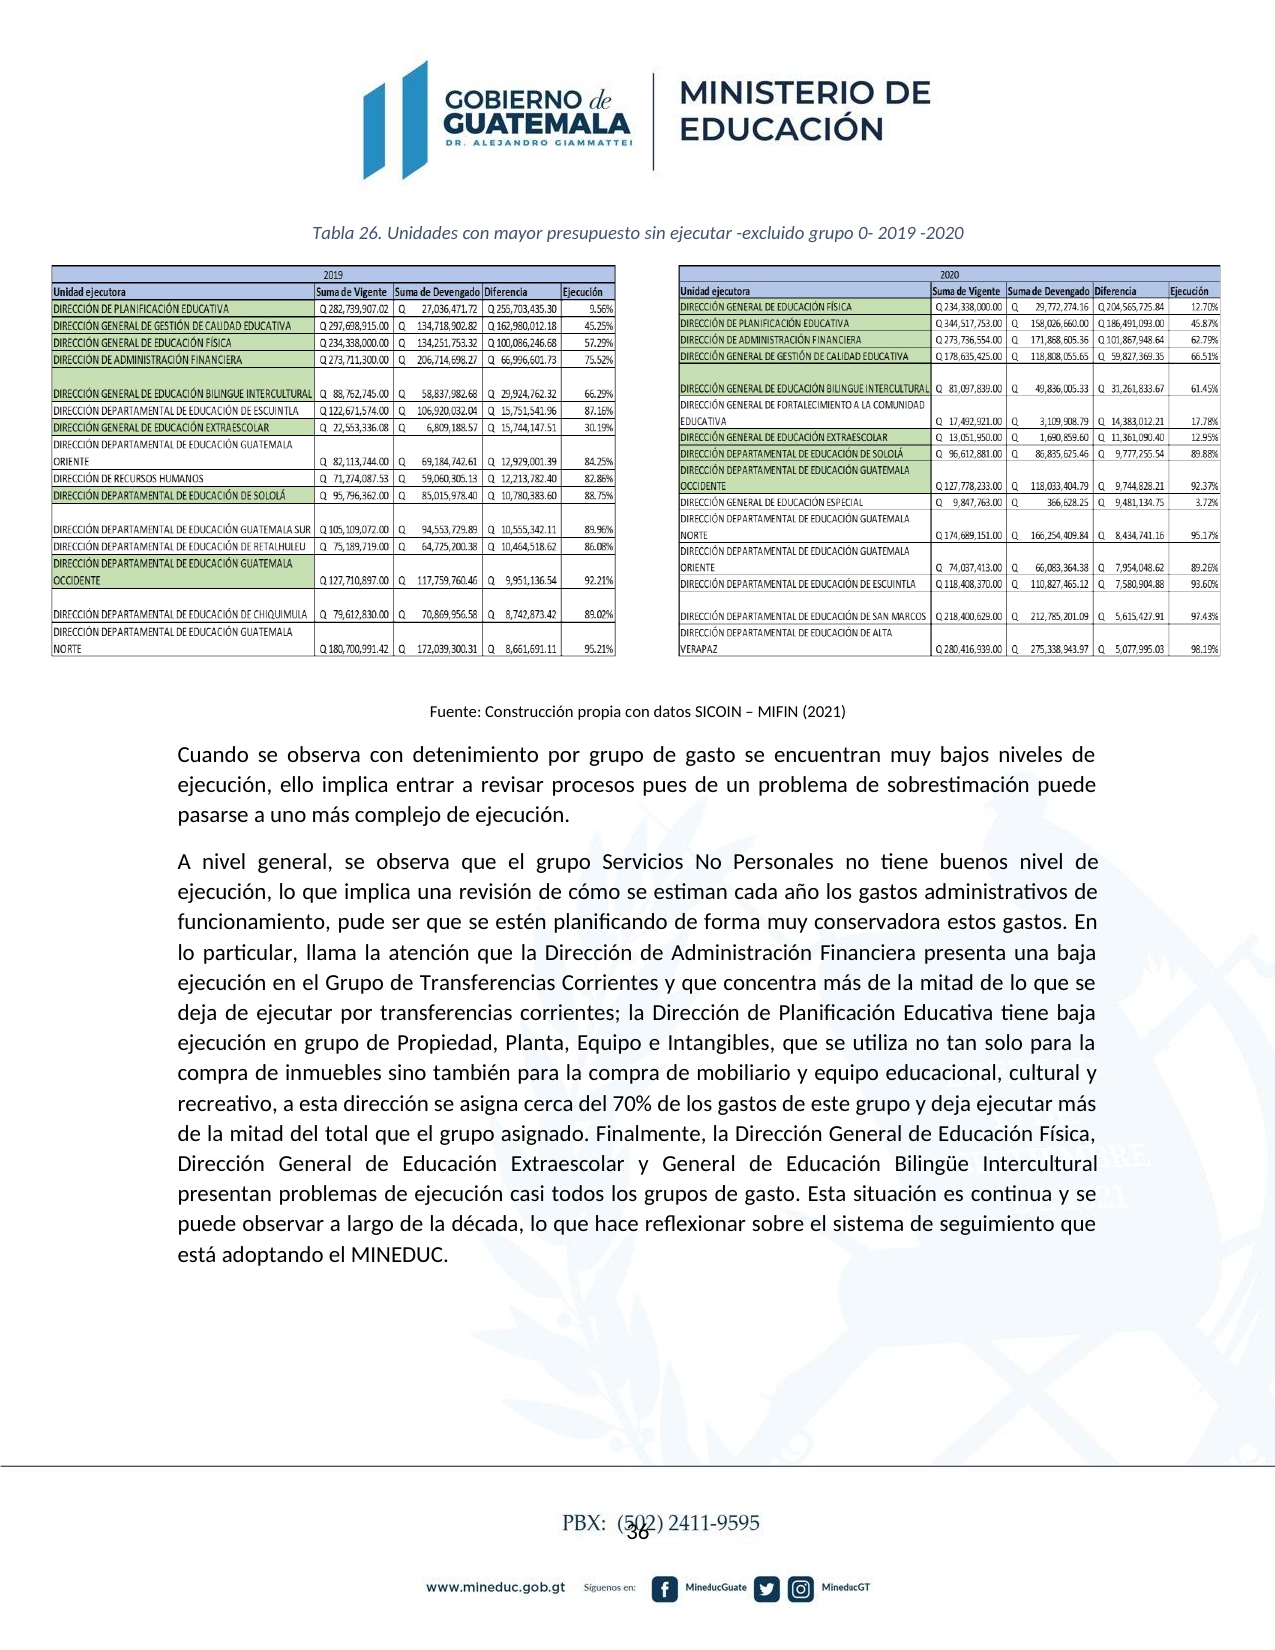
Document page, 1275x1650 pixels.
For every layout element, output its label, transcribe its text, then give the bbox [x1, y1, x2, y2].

picture [0, 50, 1275, 1609]
text Fuente: Construcción propia con datos SICOIN – MIFIN (2021) [251, 701, 1025, 721]
text Cuando se observa con detenimiento por grupo de gasto se encuentran muy bajos niveles de ejecución, ello implica entrar a revisar procesos pues de un problema de sobrestimación puede pasarse a uno más complejo de ejecución. [177, 740, 1098, 828]
text A nivel general, se observa que el grupo Servicios No Personales no tiene buenos nivel de ejecución, lo que implica una revisión de cómo se estiman cada año los gastos administrativos de funcionamiento, pude ser que se estén planificando de forma muy conservadora estos gastos. En lo particular, llama la atención que la Dirección de Administración Financiera presenta una baja ejecución en el Grupo de Transferencias Corrientes y que concentra más de la mitad de lo que se deja de ejecutar por transferencias corrientes; la Dirección de Planificación Educativa tiene baja ejecución en grupo de Propiedad, Planta, Equipo e Intangibles, que se utiliza no tan solo para la compra de inmuebles sino también para la compra de mobiliario y equipo educacional, cultural y recreativo, a esta dirección se asigna cerca del 70% de los gastos de este grupo y deja ejecutar más de la mitad del total que el grupo asignado. Finalmente, la Dirección General de Educación Física, Dirección General de Educación Extraescolar y General de Educación Bilingüe Intercultural presentan problemas de ejecución casi todos los grupos de gasto. Esta situación es continua y se puede observar a largo de la década, lo que hace reflexionar sobre el sistema de seguimiento que está adoptando el MINEDUC. [177, 847, 1098, 1268]
text Tabla 26. Unidades con mayor presupuesto sin ejecutar -excluido grupo 0- 2019 -2020 [251, 222, 1025, 244]
text 36 [251, 1517, 1024, 1545]
